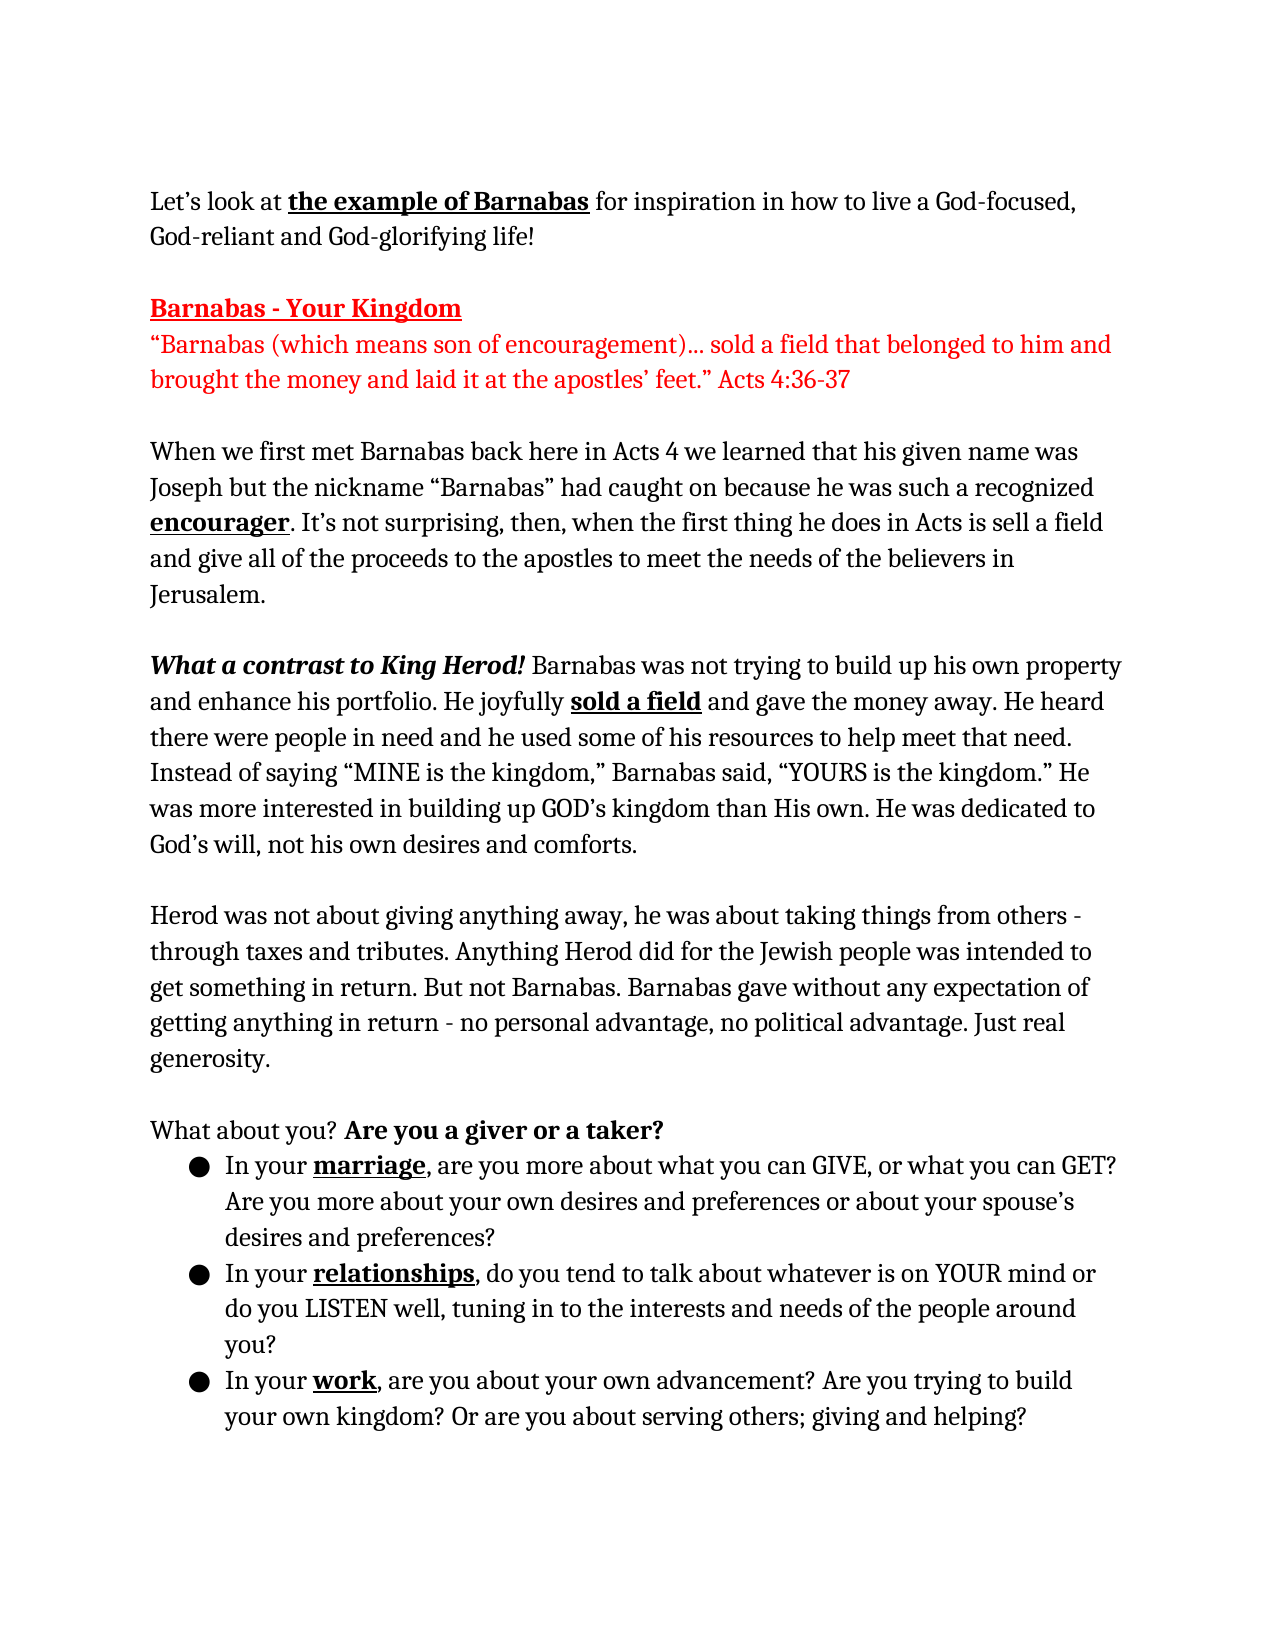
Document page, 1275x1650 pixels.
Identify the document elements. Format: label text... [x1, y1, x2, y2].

text What about you? Are you a giver or a taker? [150, 1115, 1125, 1146]
text “Barnabas (which means son of encouragement)... sold a field that belonged to him and brought the money and laid it at the apostles’ feet.” Acts 4:36-37 [150, 329, 1125, 396]
text Herod was not about giving anything away, he was about taking things from others - through taxes and tributes. Anything Herod did for the Jewish people was intended to get something in return. But not Barnabas. Barnabas gave without any expectation of getting anything in return - no personal advantage, no political advantage. Just real generosity. [150, 900, 1125, 1074]
list In your work, are you about your own advancement? Are you trying to build your own kingdom? Or are you about serving others; giving and helping? [187, 1365, 1125, 1432]
list In your relationships, do you tend to talk about whatever is on YOUR mind or do you LISTEN well, tuning in to the interests and needs of the people around you? [187, 1258, 1125, 1360]
text Let’s look at the example of Barnabas for inspiration in how to live a God-focused, God-reliant and God-glorifying life! [150, 186, 1125, 253]
text What a contrast to King Herod! Barnabas was not trying to build up his own property and enhance his portfolio. He joyfully sold a field and gave the money away. He heard there were people in need and he used some of his resources to help meet that need. Instead of saying “MINE is the kingdom,” Barnabas said, “YOURS is the kingdom.” He was more interested in building up GOD’s kingdom than His own. He was dedicated to God’s will, not his own desires and comforts. [150, 650, 1125, 860]
text When we first met Barnabas back here in Acts 4 we learned that his given name was Joseph but the nickname “Barnabas” had caught on because he was such a recognized encourager. It’s not surprising, then, when the first thing he does in Acts is sell a field and give all of the proceeds to the apostles to meet the needs of the believers in Jerusalem. [150, 436, 1125, 610]
text Barnabas - Your Kingdom [150, 293, 1125, 324]
list In your marriage, are you more about what you can GIVE, or what you can GET? Are you more about your own desires and preferences or about your spouse’s desires and preferences? [187, 1150, 1125, 1253]
